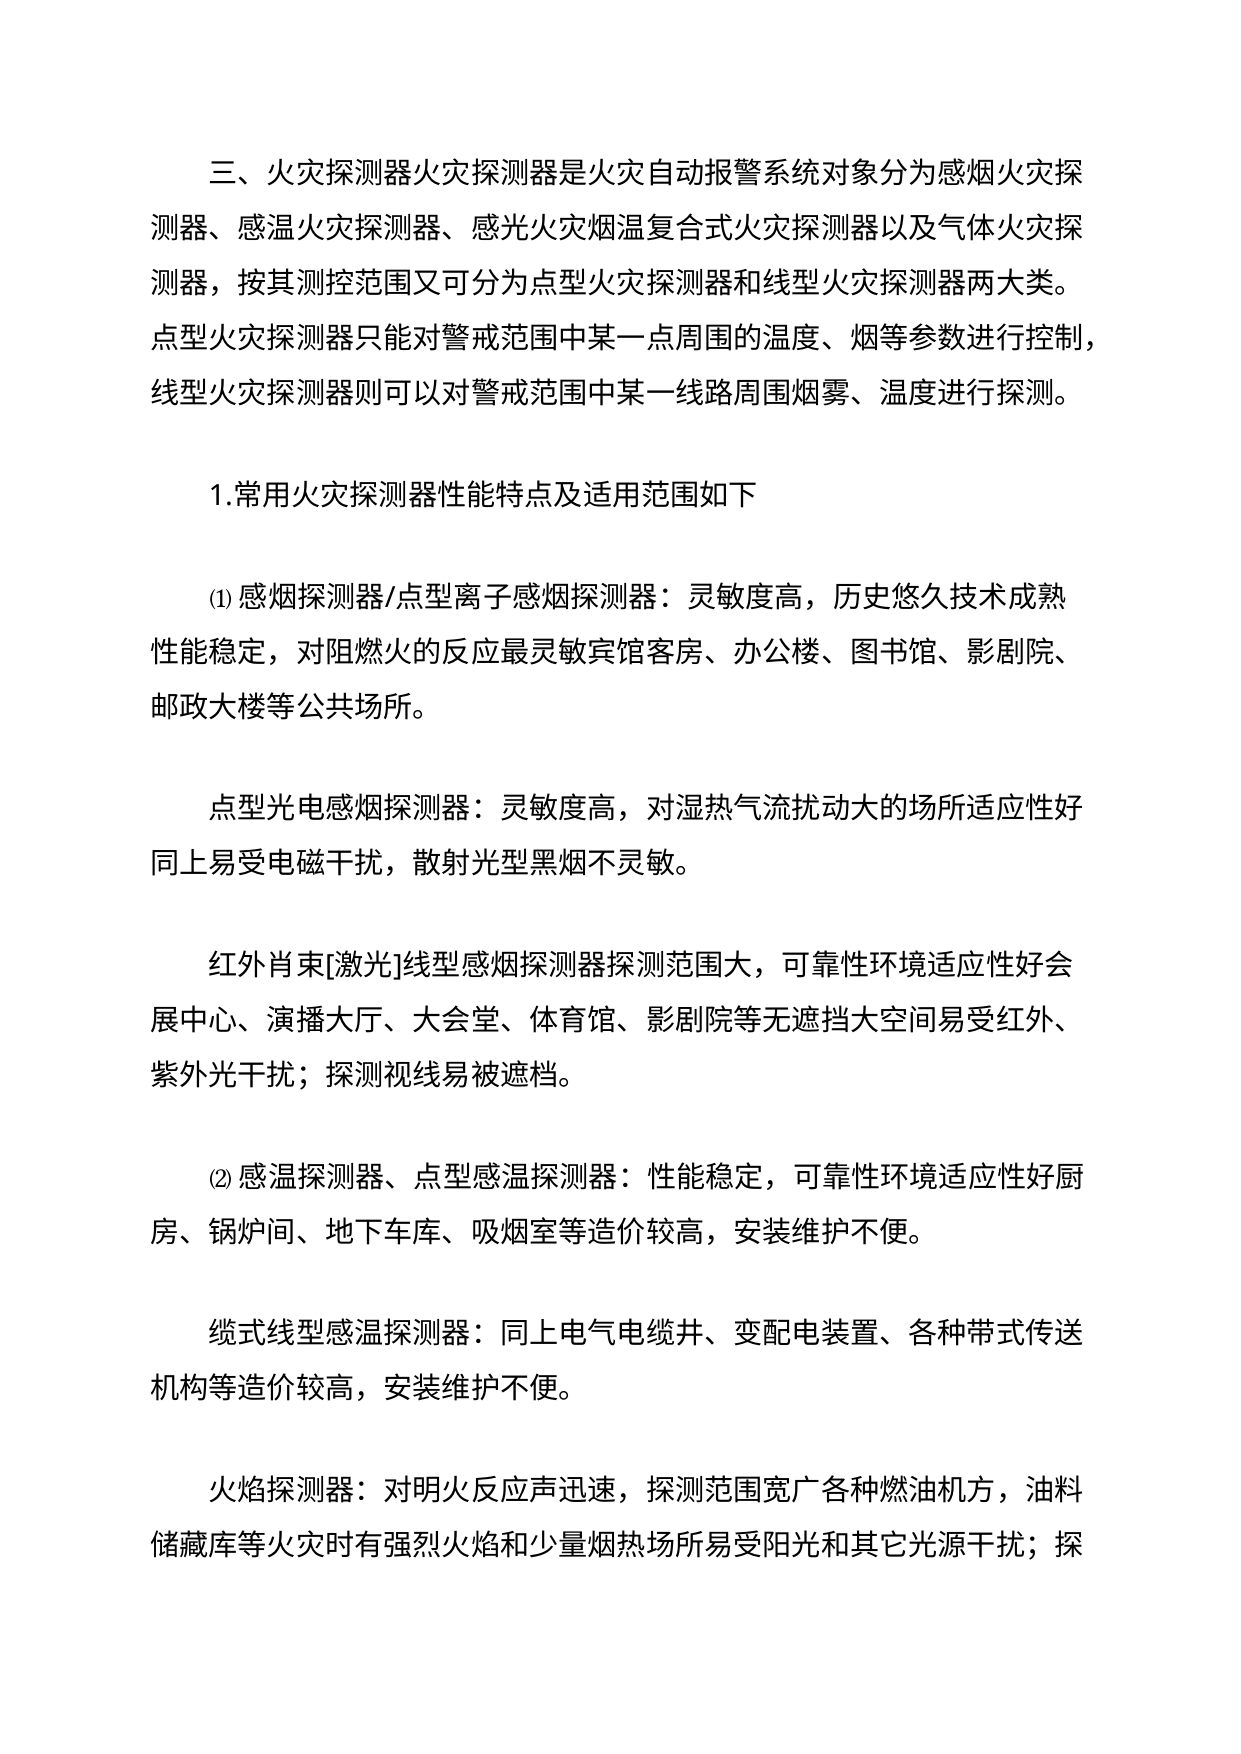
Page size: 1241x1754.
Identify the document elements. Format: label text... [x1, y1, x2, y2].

text ⑵感温探测器、点型感温探测器：性能稳定，可靠性环境适应性好厨房、锅炉间、地下车库、吸烟室等造价较高，安装维护不便。 [150, 1153, 1090, 1251]
text 点型光电感烟探测器：灵敏度高，对湿热气流扰动大的场所适应性好同上易受电磁干扰，散射光型黑烟不灵敏。 [150, 785, 1090, 882]
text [150, 1467, 1090, 1564]
text 红外肖束[激光]线型感烟探测器探测范围大，可靠性环境适应性好会展中心、演播大厅、大会堂、体育馆、影剧院等无遮挡大空间易受红外、紫外光干扰；探测视线易被遮档。 [150, 942, 1090, 1094]
text 1.常用火灾探测器性能特点及适用范围如下 [150, 471, 1090, 514]
text 三、火灾探测器火灾探测器是火灾自动报警系统对象分为感烟火灾探测器、感温火灾探测器、感光火灾烟温复合式火灾探测器以及气体火灾探测器，按其测控范围又可分为点型火灾探测器和线型火灾探测器两大类。点型火灾探测器只能对警戒范围中某一点周围的温度、烟等参数进行控制，线型火灾探测器则可以对警戒范围中某一线路周围烟雾、温度进行探测。 [150, 150, 1090, 412]
text 缆式线型感温探测器：同上电气电缆井、变配电装置、各种带式传送机构等造价较高，安装维护不便。 [150, 1310, 1090, 1407]
text ⑴感烟探测器/点型离子感烟探测器：灵敏度高，历史悠久技术成熟性能稳定，对阻燃火的反应最灵敏宾馆客房、办公楼、图书馆、影剧院、邮政大楼等公共场所。 [150, 573, 1090, 726]
